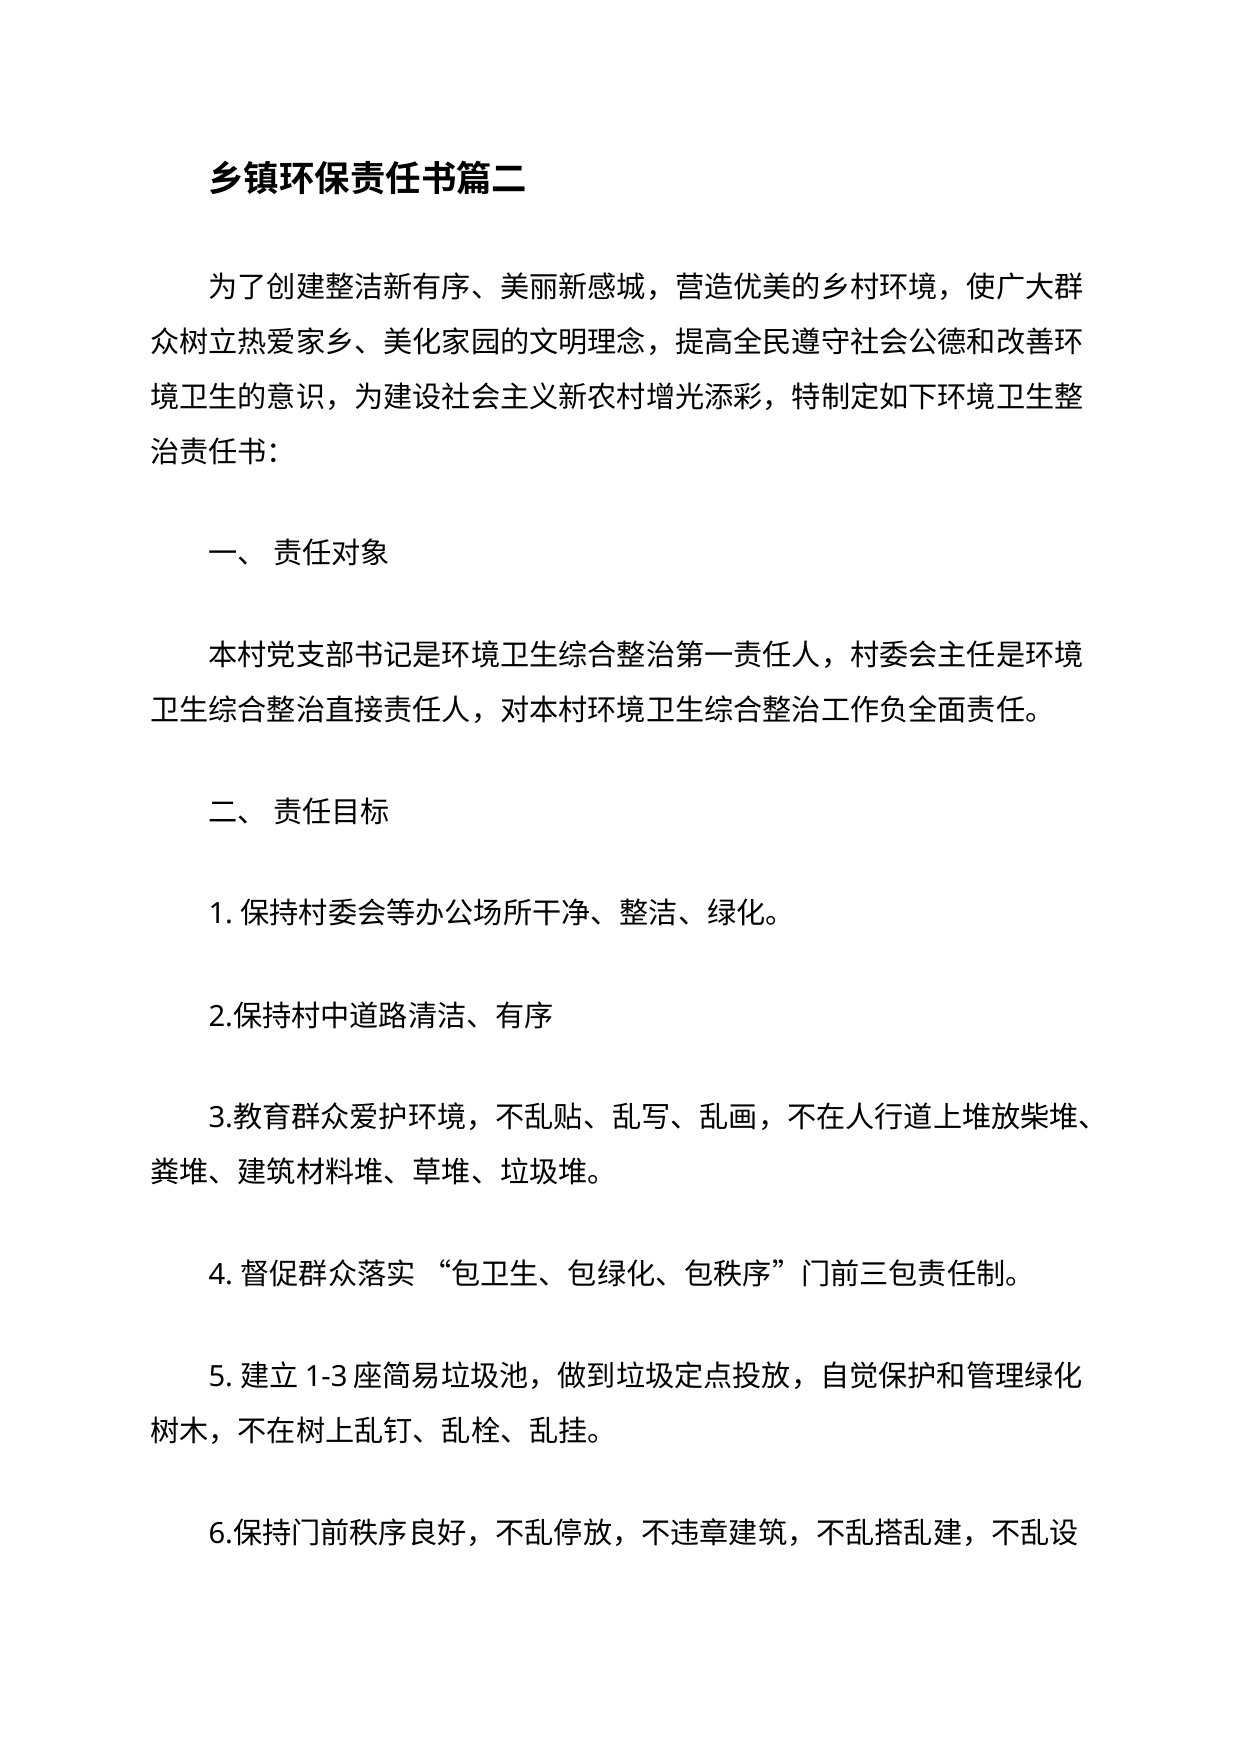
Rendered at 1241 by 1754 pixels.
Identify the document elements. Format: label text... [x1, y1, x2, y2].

text 2.保持村中道路清洁、有序 [150, 992, 1090, 1034]
text 一、 责任对象 [150, 530, 1090, 572]
text 乡镇环保责任书篇二 [150, 150, 1090, 201]
text 3.教育群众爱护环境，不乱贴、乱写、乱画，不在人行道上堆放柴堆、粪堆、建筑材料堆、草堆、垃圾堆。 [150, 1094, 1090, 1191]
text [150, 1509, 1090, 1552]
text 本村党支部书记是环境卫生综合整治第一责任人，村委会主任是环境卫生综合整治直接责任人，对本村环境卫生综合整治工作负全面责任。 [150, 632, 1090, 729]
text 二、 责任目标 [150, 788, 1090, 831]
text 1. 保持村委会等办公场所干净、整洁、绿化。 [150, 890, 1090, 932]
text 4. 督促群众落实 “包卫生、包绿化、包秩序”门前三包责任制。 [150, 1251, 1090, 1293]
text 5. 建立1-3座简易垃圾池，做到垃圾定点投放，自觉保护和管理绿化树木，不在树上乱钉、乱栓、乱挂。 [150, 1353, 1090, 1450]
text 为了创建整洁新有序、美丽新感城，营造优美的乡村环境，使广大群众树立热爱家乡、美化家园的文明理念，提高全民遵守社会公德和改善环境卫生的意识，为建设社会主义新农村增光添彩，特制定如下环境卫生整治责任书： [150, 263, 1090, 470]
